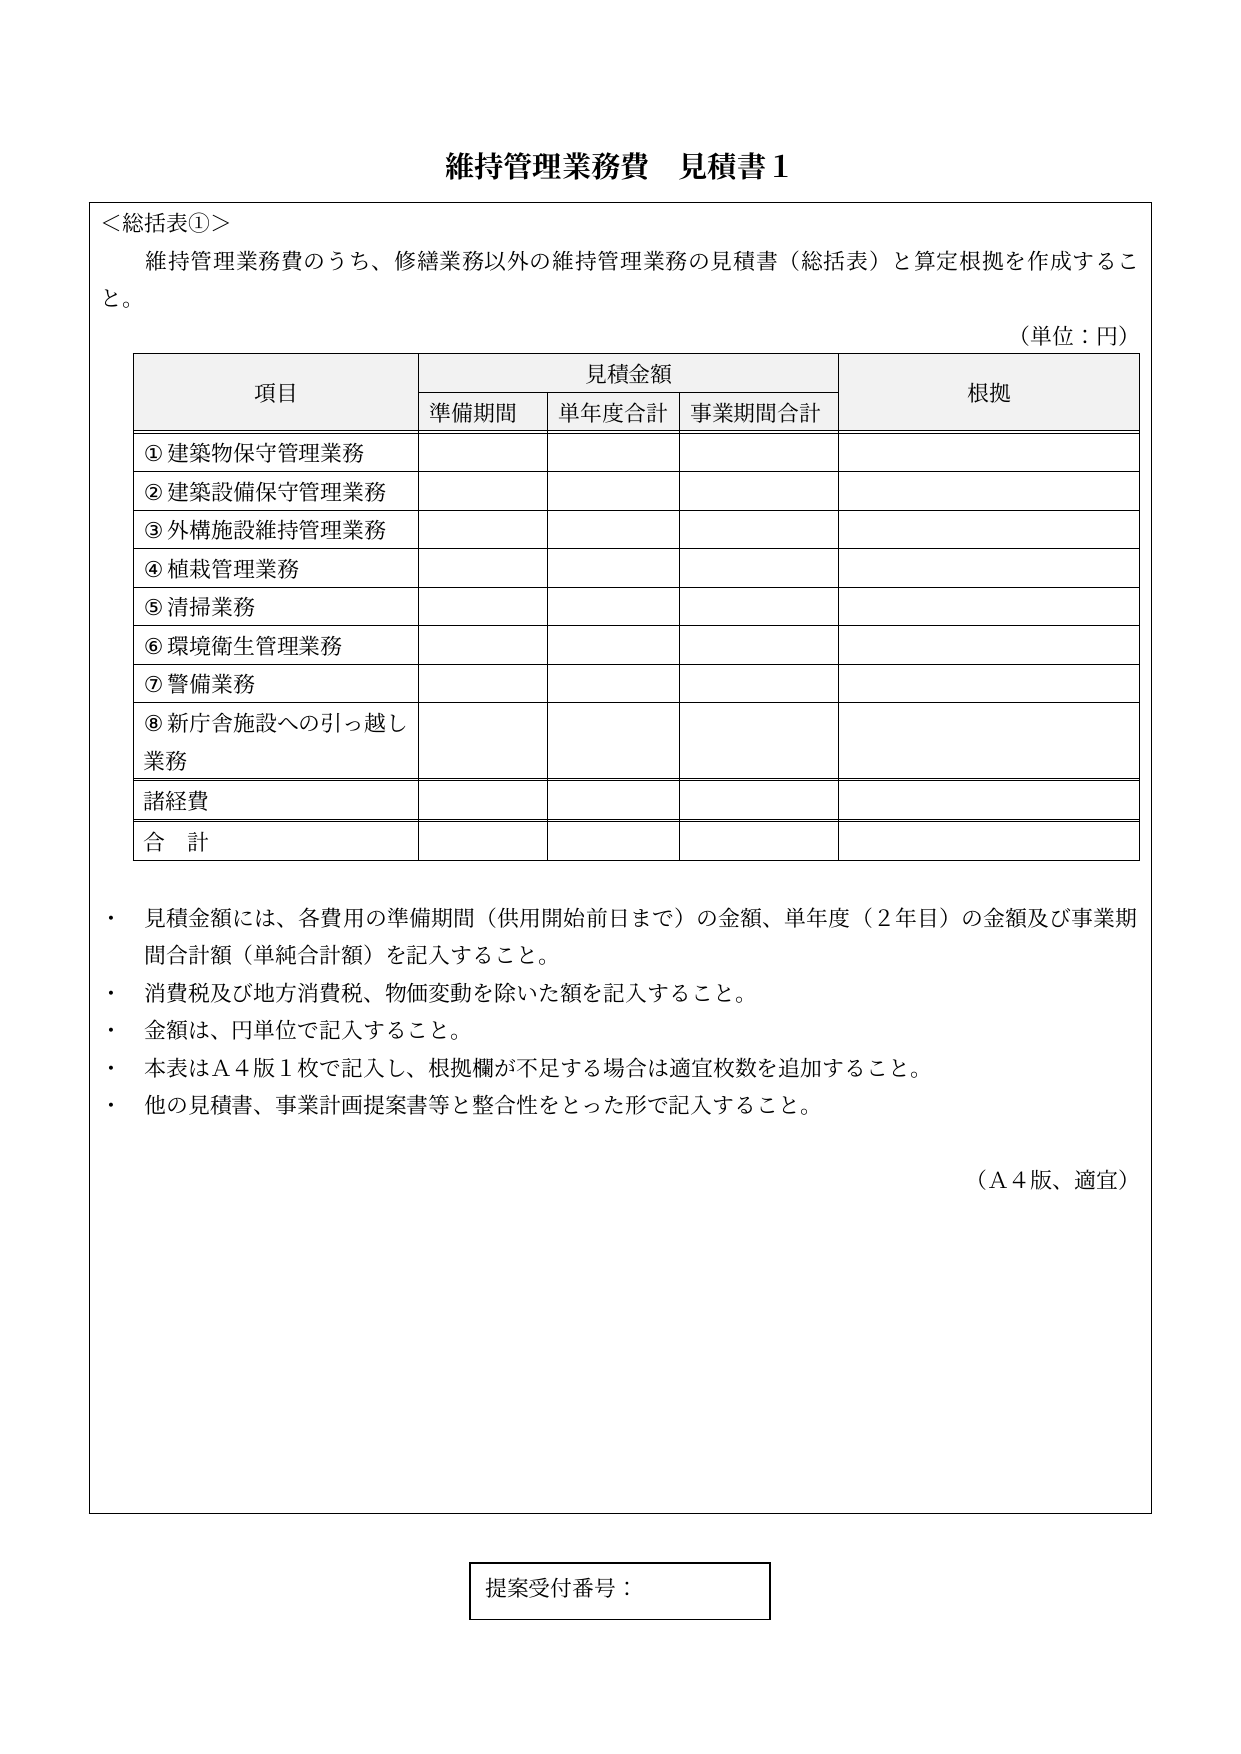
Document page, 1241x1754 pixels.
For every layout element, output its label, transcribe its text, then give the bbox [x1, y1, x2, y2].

table_header ＜総括表①＞ 維持管理業務費のうち、修繕業務以外の維持管理業務の見積書（総括表）と算定根拠を作成すること。 （単位：円） 見積金額には、各費用の準備期間（供用開始前日まで）の金額、単年度（２年目）の金額及び事業期間合計額（単純合計額）を記入すること。 消費税及び地方消費税、物価変動を除いた額を記入すること。 金額は、円単位で記入すること。 本表はＡ４版１枚で記入し、根拠欄が不足する場合は適宜枚数を追加すること。 他の見積書、事業計画提案書等と整合性をとった形で記入すること。 （Ａ４版、適宜） [90, 203, 1151, 1513]
text 維持管理業務費 見積書１ [89, 127, 1152, 202]
